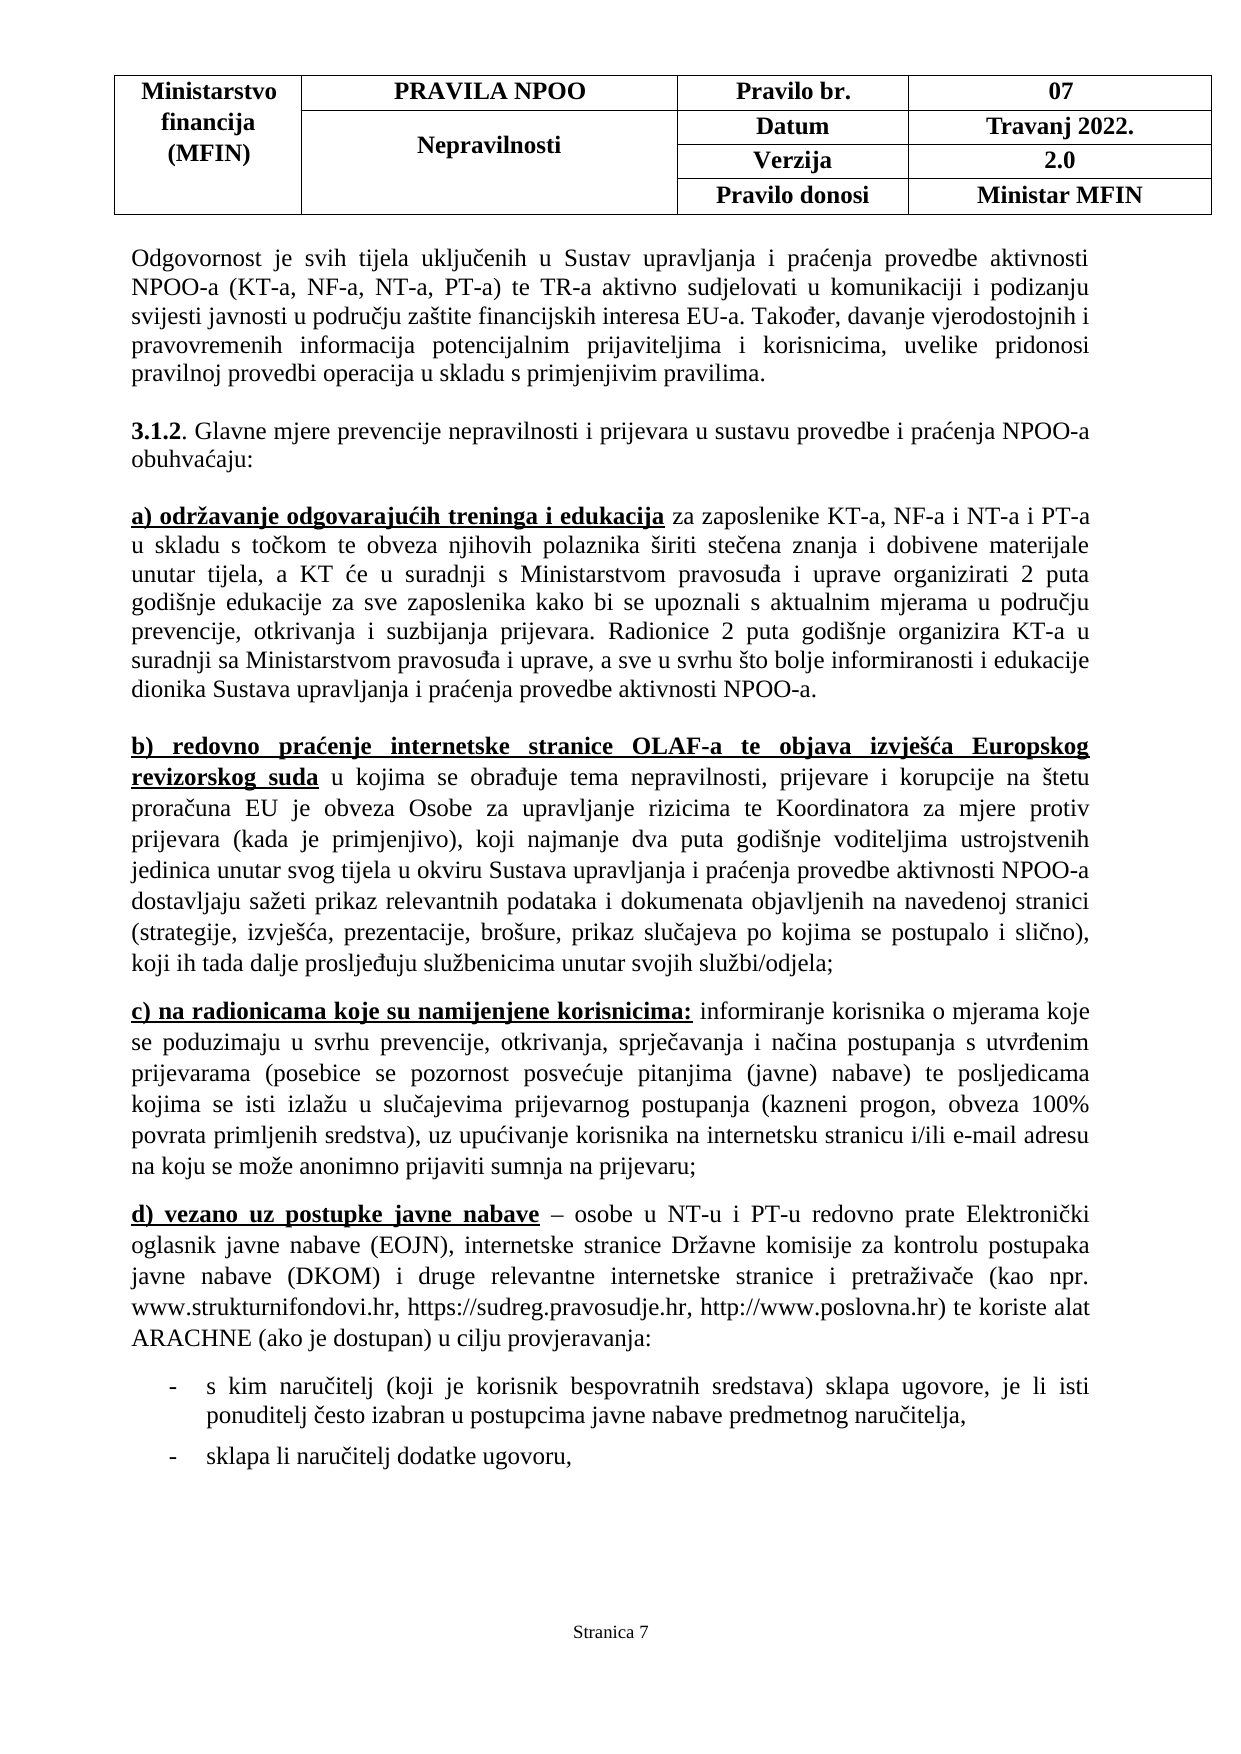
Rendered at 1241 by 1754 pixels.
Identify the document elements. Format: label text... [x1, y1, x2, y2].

list s kim naručitelj (koji je korisnik bespovratnih sredstava) sklapa ugovore, je li isti ponuditelj često izabran u postupcima javne nabave predmetnog naručitelja, [169, 1371, 1090, 1428]
text d) vezano uz postupke javne nabave – osobe u NT-u i PT-u redovno prate Elektronički oglasnik javne nabave (EOJN), internetske stranice Državne komisije za kontrolu postupaka javne nabave (DKOM) i druge relevantne internetske stranice i pretraživače (kao npr. www.strukturnifondovi.hr, https://sudreg.pravosudje.hr, http://www.poslovna.hr) te koriste alat ARACHNE (ako je dostupan) u cilju provjeravanja: [131, 1199, 1090, 1352]
text Odgovornost je svih tijela uključenih u Sustav upravljanja i praćenja provedbe aktivnosti NPOO-a (KT-a, NF-a, NT-a, PT-a) te TR-a aktivno sudjelovati u komunikaciji i podizanju svijesti javnosti u području zaštite financijskih interesa EU-a. Također, davanje vjerodostojnih i pravovremenih informacija potencijalnim prijaviteljima i korisnicima, uvelike pridonosi pravilnoj provedbi operacija u skladu s primjenjivim pravilima. [131, 243, 1090, 387]
text b) redovno praćenje internetske stranice OLAF-a te objava izvješća Europskog revizorskog suda u kojima se obrađuje tema nepravilnosti, prijevare i korupcije na štetu proračuna EU je obveza Osobe za upravljanje rizicima te Koordinatora za mjere protiv prijevara (kada je primjenjivo), koji najmanje dva puta godišnje voditeljima ustrojstvenih jedinica unutar svog tijela u okviru Sustava upravljanja i praćenja provedbe aktivnosti NPOO-a dostavljaju sažeti prikaz relevantnih podataka i dokumenata objavljenih na navedenoj stranici (strategije, izvješća, prezentacije, brošure, prikaz slučajeva po kojima se postupalo i slično), koji ih tada dalje prosljeđuju službenicima unutar svojih službi/odjela; [131, 758, 1090, 977]
list sklapa li naručitelj dodatke ugovoru, [169, 1441, 1090, 1470]
text 3.1.2. Glavne mjere prevencije nepravilnosti i prijevara u sustavu provedbe i praćenja NPOO-a obuhvaćaju: [131, 416, 1090, 473]
text c) na radionicama koje su namijenjene korisnicima: informiranje korisnika o mjerama koje se poduzimaju u svrhu prevencije, otkrivanja, sprječavanja i načina postupanja s utvrđenim prijevarama (posebice se pozornost posvećuje pitanjima (javne) nabave) te posljedicama kojima se isti izlažu u slučajevima prijevarnog postupanja (kazneni progon, obveza 100% povrata primljenih sredstva), uz upućivanje korisnika na internetsku stranicu i/ili e-mail adresu na koju se može anonimno prijaviti sumnja na prijevaru; [131, 996, 1090, 1180]
text a) održavanje odgovarajućih treninga i edukacija za zaposlenike KT-a, NF-a i NT-a i PT-a u skladu s točkom te obveza njihovih polaznika širiti stečena znanja i dobivene materijale unutar tijela, a KT će u suradnji s Ministarstvom pravosuđa i uprave organizirati 2 puta godišnje edukacije za sve zaposlenika kako bi se upoznali s aktualnim mjerama u području prevencije, otkrivanja i suzbijanja prijevara. Radionice 2 puta godišnje organizira KT-a u suradnji sa Ministarstvom pravosuđa i uprave, a sve u svrhu što bolje informiranosti i edukacije dionika Sustava upravljanja i praćenja provedbe aktivnosti NPOO-a. [131, 501, 1090, 702]
